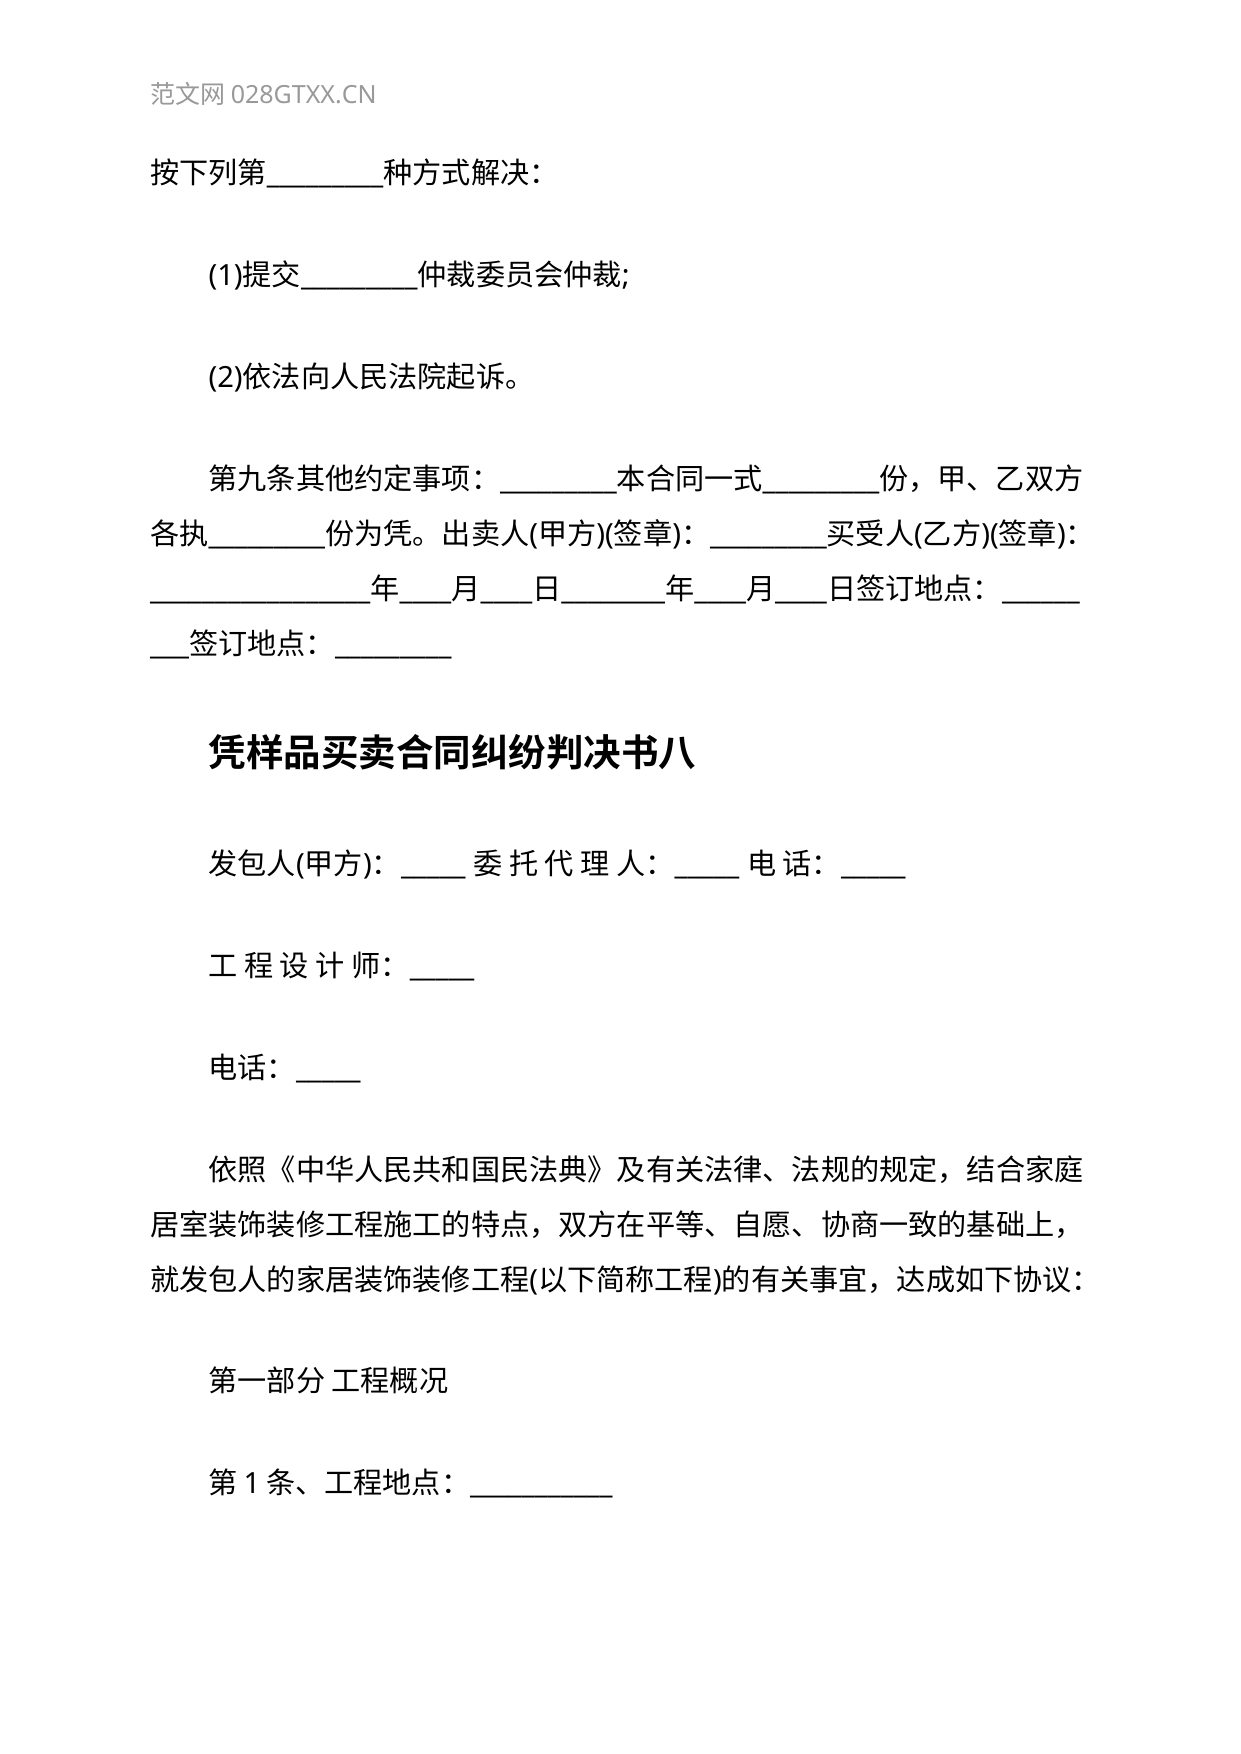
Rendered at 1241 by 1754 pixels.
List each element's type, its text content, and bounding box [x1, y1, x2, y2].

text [150, 150, 1090, 192]
text 依照《中华人民共和国民法典》及有关法律、法规的规定，结合家庭居室装饰装修工程施工的特点，双方在平等、自愿、协商一致的基础上，就发包人的家居装饰装修工程(以下简称工程)的有关事宜，达成如下协议： [150, 1146, 1090, 1298]
text (2)依法向人民法院起诉。 [150, 354, 1090, 396]
text 第一部分 工程概况 [150, 1358, 1090, 1400]
text 电话：_____ [150, 1044, 1090, 1087]
text 第1条、工程地点：___________ [150, 1460, 1090, 1502]
text 发包人(甲方)：_____ 委 托 代 理 人：_____ 电 话：_____ [150, 840, 1090, 883]
text 工 程 设 计 师：_____ [150, 942, 1090, 985]
text 第九条其他约定事项：_________本合同一式_________份，甲、乙双方各执_________份为凭。出卖人(甲方)(签章)：_________买受人(乙方)(签章)：_________________年____月____日________年____月____日签订地点：_________签订地点：_________ [150, 456, 1090, 663]
text (1)提交_________仲裁委员会仲裁; [150, 252, 1090, 294]
text 凭样品买卖合同纠纷判决书八 [150, 723, 1090, 777]
